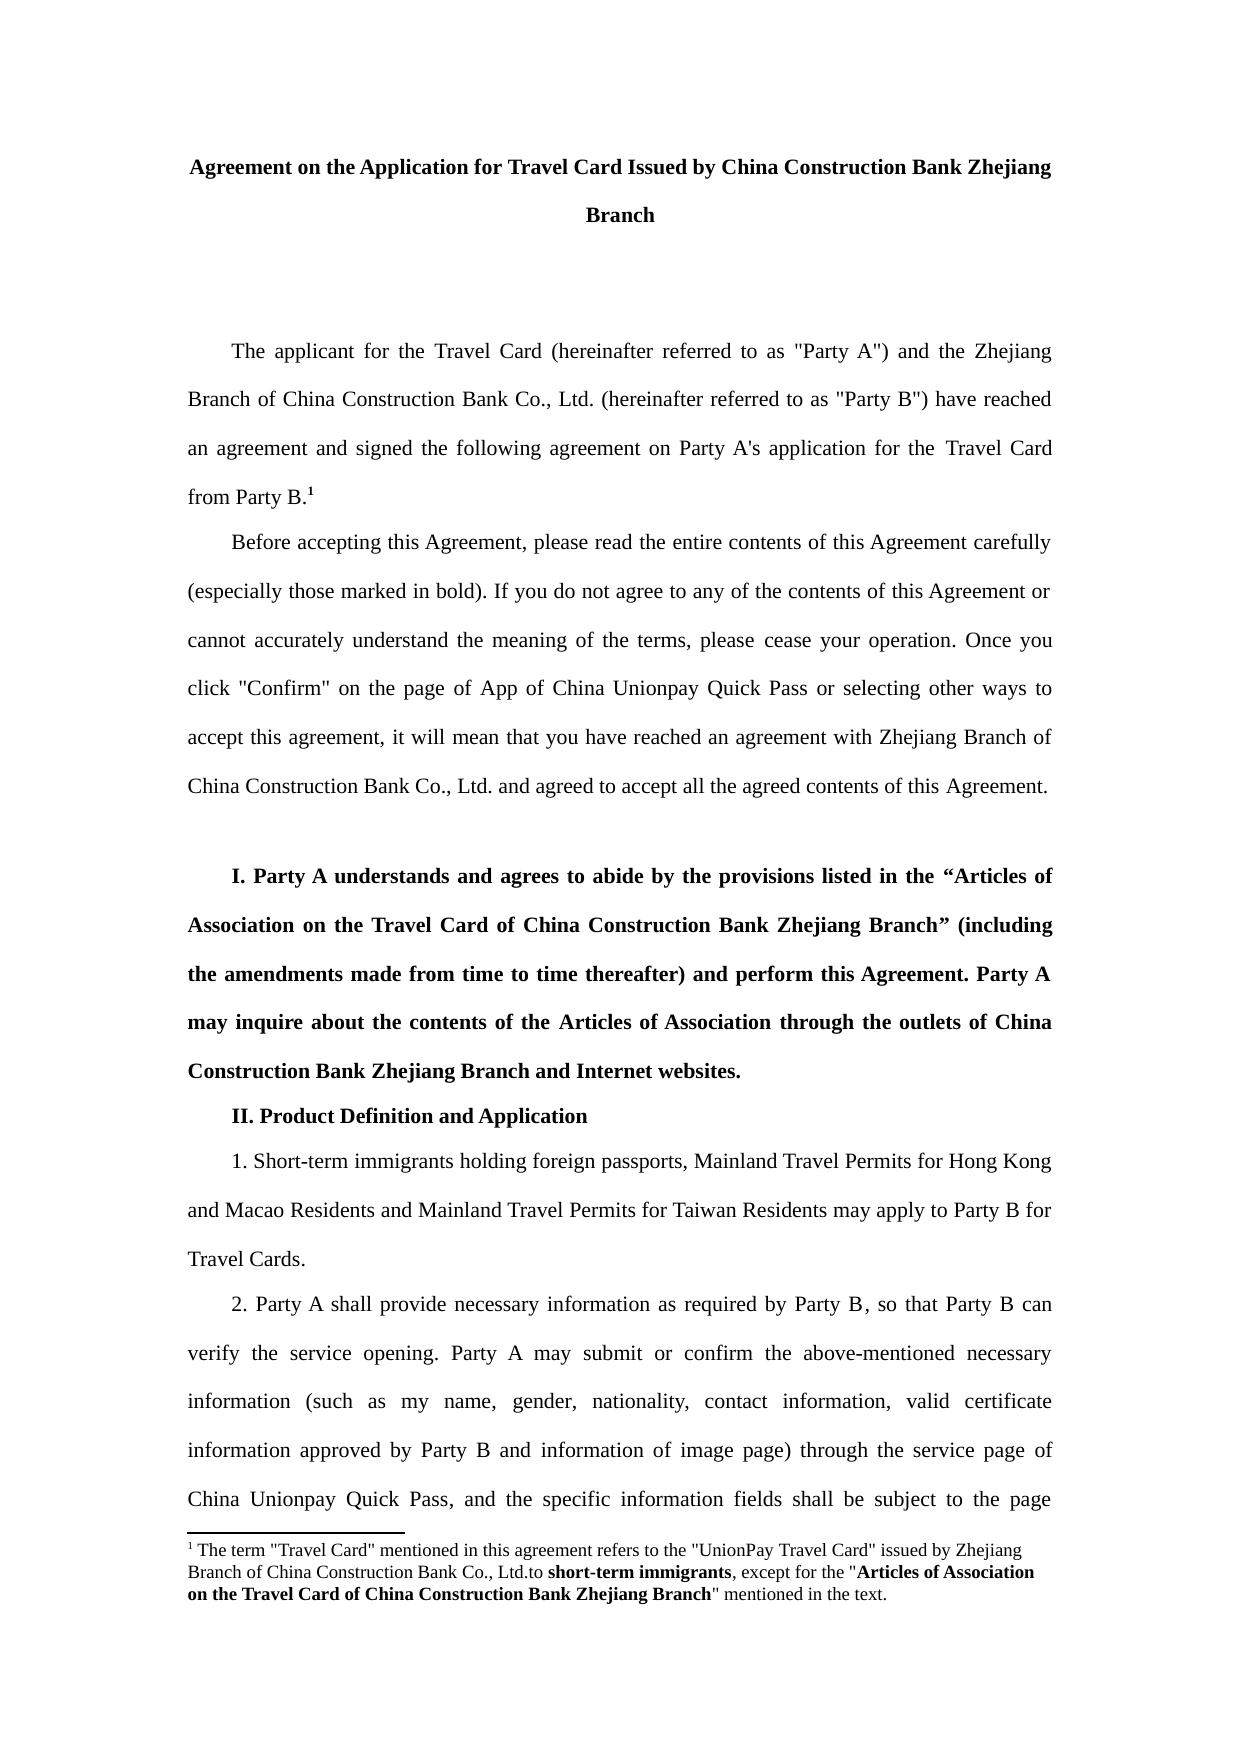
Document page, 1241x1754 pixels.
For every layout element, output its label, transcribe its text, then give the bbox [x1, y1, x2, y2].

text 1. Short-term immigrants holding foreign passports, Mainland Travel Permits for Hong Kong and Macao Residents and Mainland Travel Permits for Taiwan Residents may apply to Party B for Travel Cards. [187, 1144, 1053, 1274]
text The applicant for the Travel Card (hereinafter referred to as "Party A") and the Zhejiang Branch of China Construction Bank Co., Ltd. (hereinafter referred to as "Party B") have reached an agreement and signed the following agreement on Party A's application for the Travel Card from Party B. [187, 334, 1053, 513]
text Agreement on the Application for Travel Card Issued by China Construction Bank Zhejiang Branch [187, 150, 1053, 231]
text Before accepting this Agreement, please read the entire contents of this Agreement carefully (especially those marked in bold). If you do not agree to any of the contents of this Agreement or cannot accurately understand the meaning of the terms, please cease your operation. Once you click "Confirm" on the page of App of China Unionpay Quick Pass or selecting other ways to accept this agreement, it will mean that you have reached an agreement with Zhejiang Branch of China Construction Bank Co., Ltd. and agreed to accept all the agreed contents of this Agreement. [187, 525, 1053, 802]
text I. Party A understands and agrees to abide by the provisions listed in the “Articles of Association on the Travel Card of China Construction Bank Zhejiang Branch” (including the amendments made from time to time thereafter) and perform this Agreement. Party A may inquire about the contents of the Articles of Association through the outlets of China Construction Bank Zhejiang Branch and Internet websites. [187, 859, 1053, 1087]
text II. Product Definition and Application [187, 1099, 1053, 1132]
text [187, 1287, 1053, 1515]
